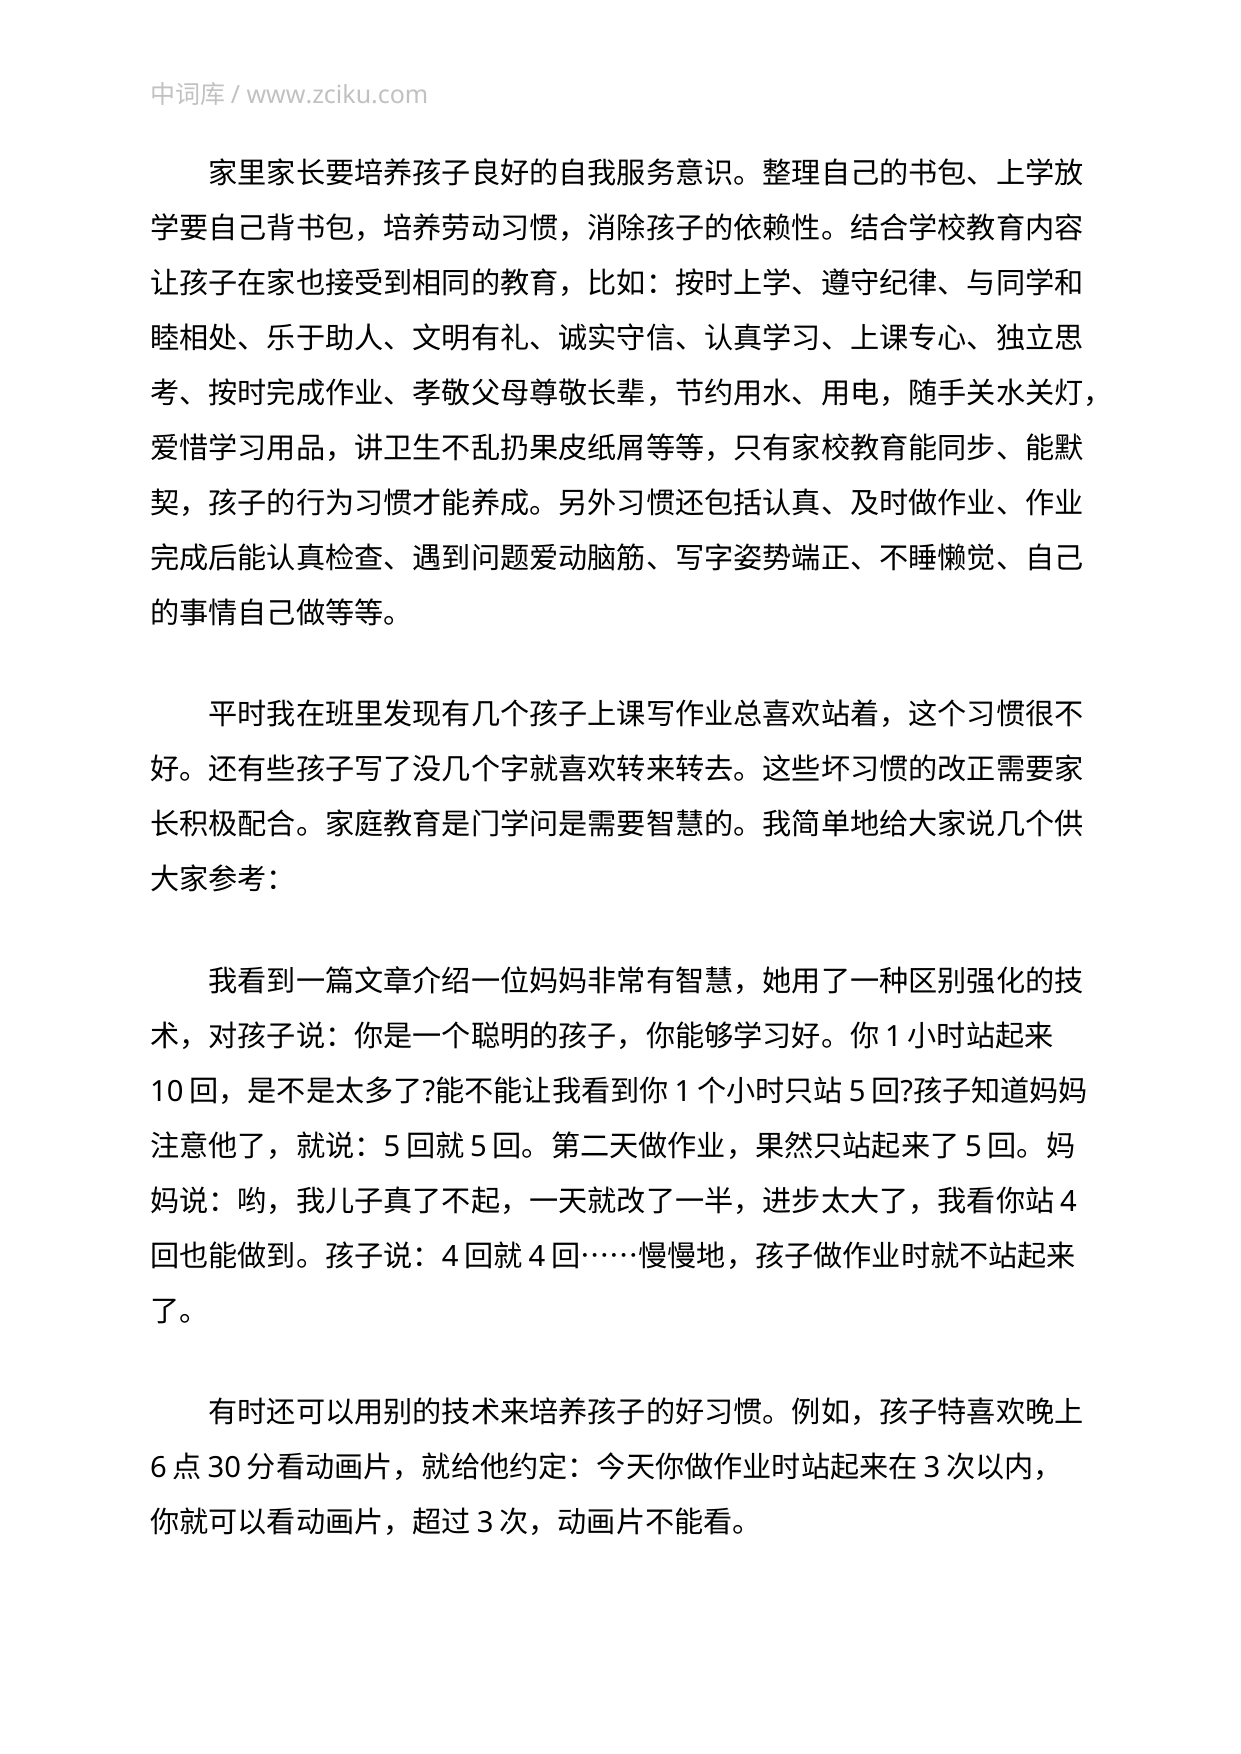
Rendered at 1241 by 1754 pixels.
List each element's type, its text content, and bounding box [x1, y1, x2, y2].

text 家里家长要培养孩子良好的自我服务意识。整理自己的书包、上学放学要自己背书包，培养劳动习惯，消除孩子的依赖性。结合学校教育内容让孩子在家也接受到相同的教育，比如：按时上学、遵守纪律、与同学和睦相处、乐于助人、文明有礼、诚实守信、认真学习、上课专心、独立思考、按时完成作业、孝敬父母尊敬长辈，节约用水、用电，随手关水关灯，爱惜学习用品，讲卫生不乱扔果皮纸屑等等，只有家校教育能同步、能默契，孩子的行为习惯才能养成。另外习惯还包括认真、及时做作业、作业完成后能认真检查、遇到问题爱动脑筋、写字姿势端正、不睡懒觉、自己的事情自己做等等。 [150, 150, 1090, 631]
text 平时我在班里发现有几个孩子上课写作业总喜欢站着，这个习惯很不好。还有些孩子写了没几个字就喜欢转来转去。这些坏习惯的改正需要家长积极配合。家庭教育是门学问是需要智慧的。我简单地给大家说几个供大家参考： [150, 691, 1090, 898]
text 有时还可以用别的技术来培养孩子的好习惯。例如，孩子特喜欢晚上6点30分看动画片，就给他约定：今天你做作业时站起来在3次以内，你就可以看动画片，超过3次，动画片不能看。 [150, 1389, 1090, 1541]
text 我看到一篇文章介绍一位妈妈非常有智慧，她用了一种区别强化的技术，对孩子说：你是一个聪明的孩子，你能够学习好。你1小时站起来10回，是不是太多了?能不能让我看到你1个小时只站5回?孩子知道妈妈注意他了，就说：5回就5回。第二天做作业，果然只站起来了5回。妈妈说：哟，我儿子真了不起，一天就改了一半，进步太大了，我看你站4回也能做到。孩子说：4回就4回……慢慢地，孩子做作业时就不站起来了。 [150, 957, 1090, 1329]
